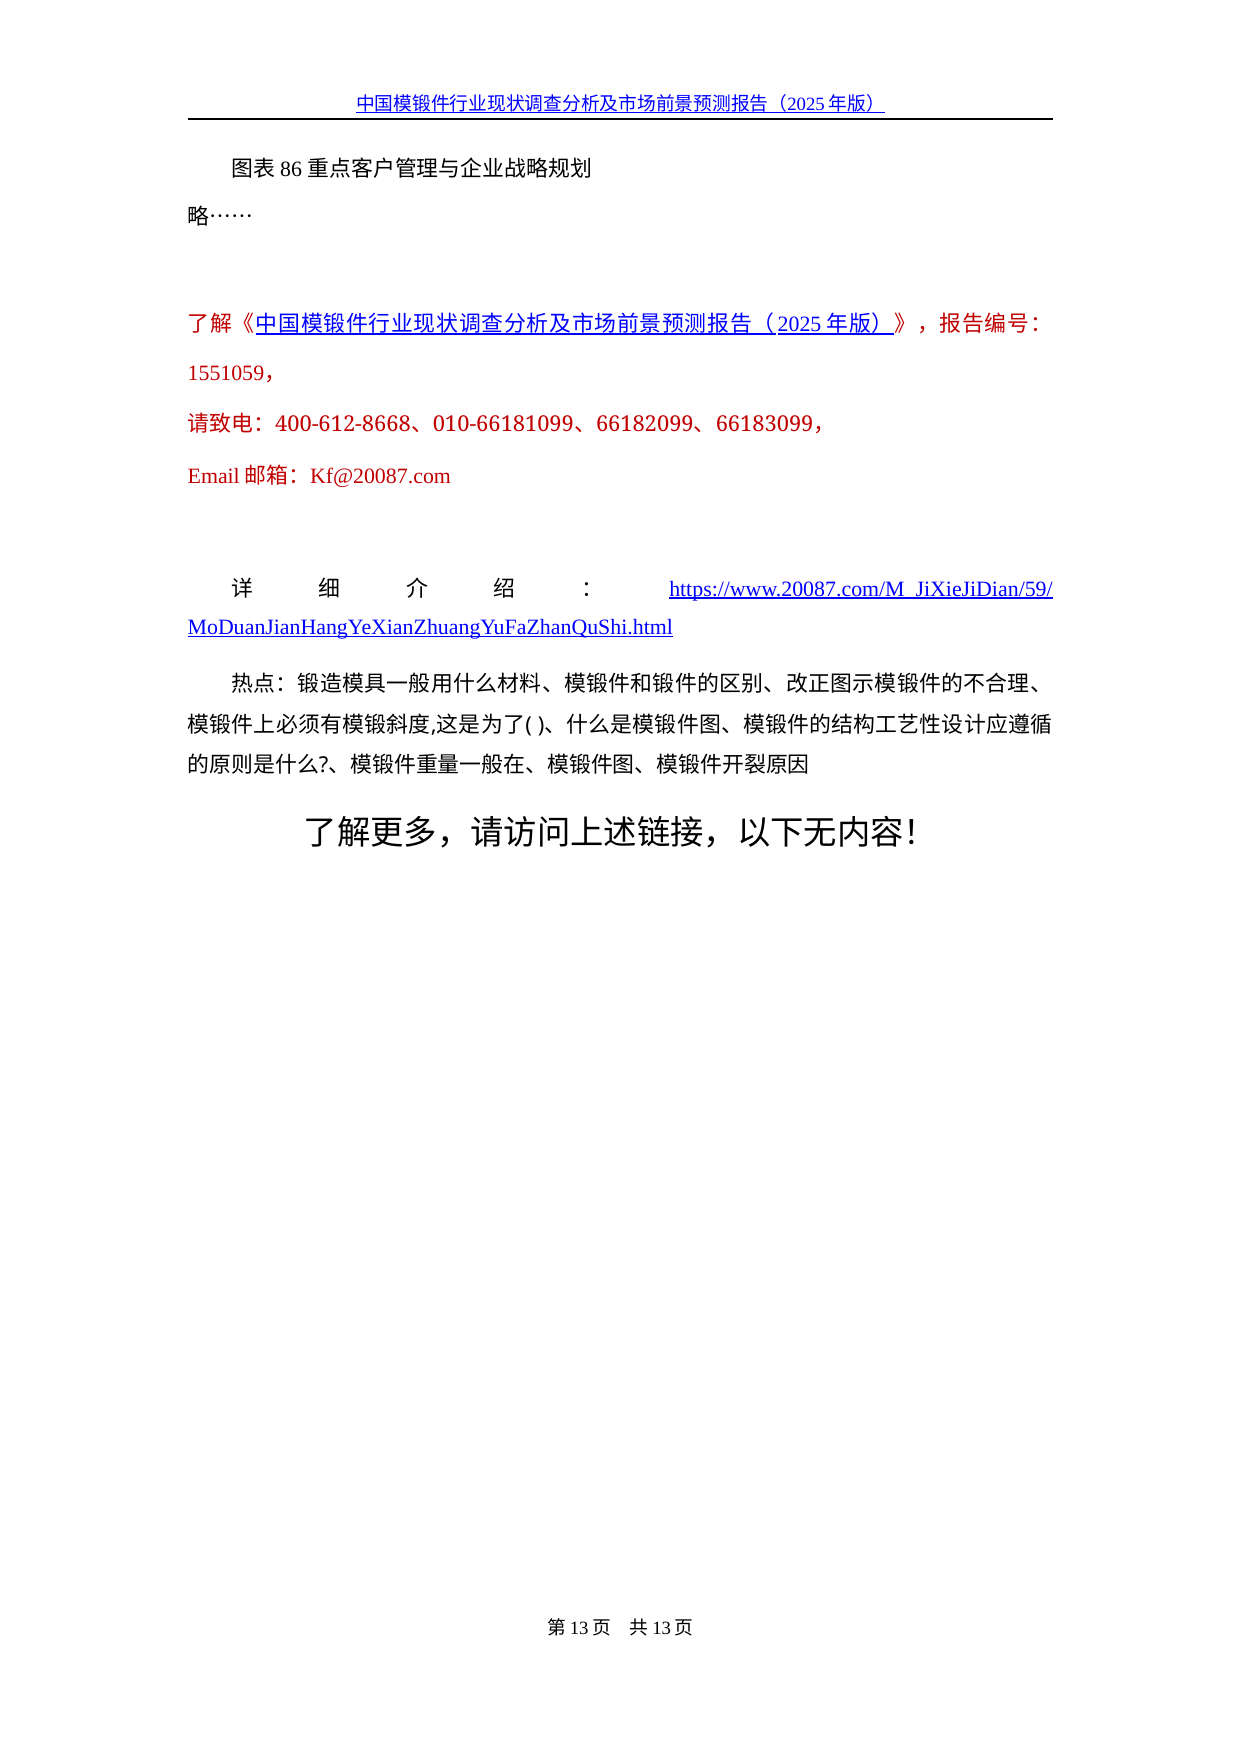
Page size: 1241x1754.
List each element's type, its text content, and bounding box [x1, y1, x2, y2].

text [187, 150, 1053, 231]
title 了解更多，请访问上述链接，以下无内容！ [187, 797, 1053, 862]
text Email邮箱：Kf@20087.com [187, 457, 1053, 490]
text 热点：锻造模具一般用什么材料、模锻件和锻件的区别、改正图示模锻件的不合理、模锻件上必须有模锻斜度,这是为了( )、什么是模锻件图、模锻件的结构工艺性设计应遵循的原则是什么?、模锻件重量一般在、模锻件图、模锻件开裂原因 [187, 666, 1053, 779]
text 了解《中国模锻件行业现状调查分析及市场前景预测报告（2025年版）》，报告编号：1551059， [187, 305, 1053, 387]
text 详细介绍：https://www.20087.com/M_JiXieJiDian/59/MoDuanJianHangYeXianZhuangYuFaZhanQuShi.html [187, 570, 1053, 643]
text 请致电：400-612-8668、010-66181099、66182099、66183099， [187, 406, 1053, 438]
